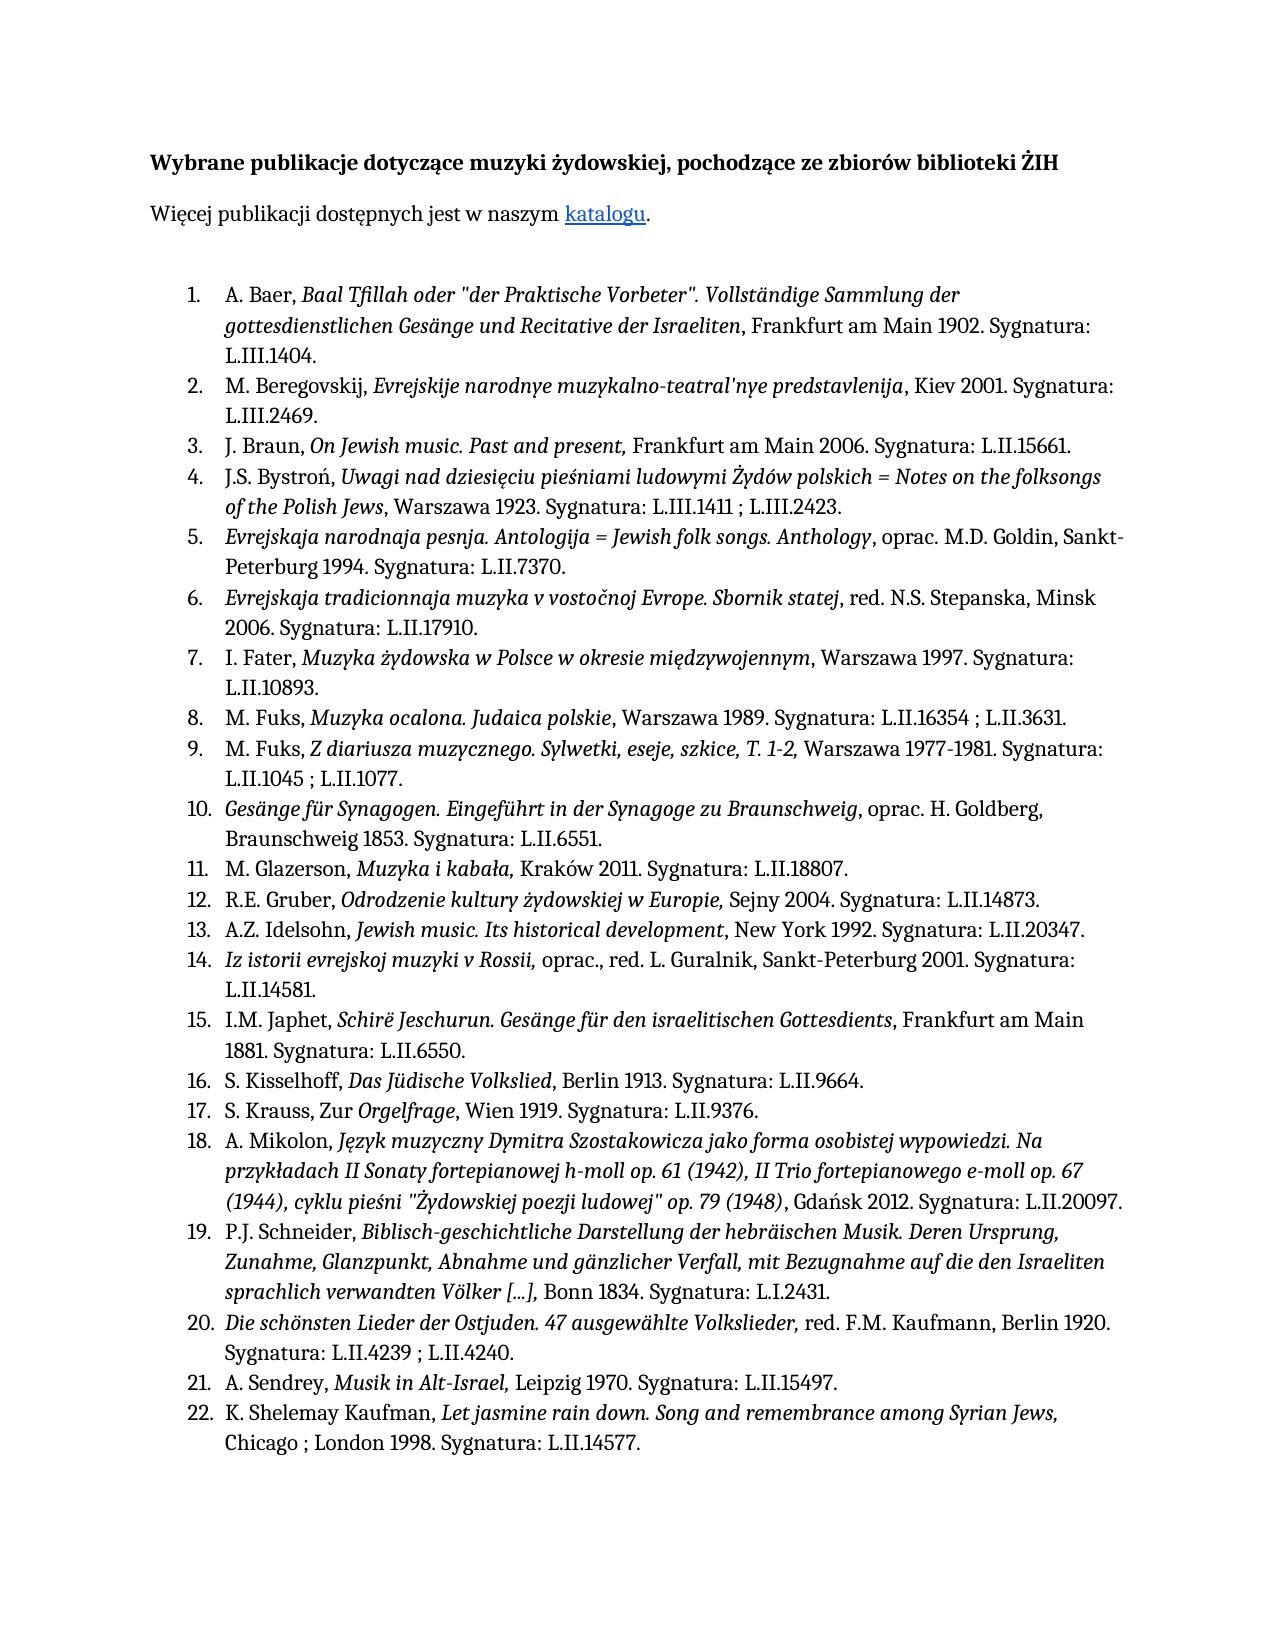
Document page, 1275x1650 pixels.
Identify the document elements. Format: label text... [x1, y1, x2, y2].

list M. Glazerson, Muzyka i kabała, Kraków 2011. Sygnatura: L.II.18807. [187, 856, 1125, 883]
text Więcej publikacji dostępnych jest w naszym katalogu. [150, 201, 1125, 227]
list Die schönsten Lieder der Ostjuden. 47 ausgewählte Volkslieder, red. F.M. Kaufmann, Berlin 1920. Sygnatura: L.II.4239 ; L.II.4240. [187, 1309, 1125, 1366]
list M. Fuks, Z diariusza muzycznego. Sylwetki, eseje, szkice, T. 1-2, Warszawa 1977-1981. Sygnatura: L.II.1045 ; L.II.1077. [187, 735, 1125, 792]
list A. Sendrey, Musik in Alt-Israel, Leipzig 1970. Sygnatura: L.II.15497. [187, 1370, 1125, 1396]
list M. Beregovskij, Evrejskije narodnye muzykalno-teatral'nye predstavlenija, Kiev 2001. Sygnatura: L.III.2469. [187, 373, 1125, 429]
list J. Braun, On Jewish music. Past and present, Frankfurt am Main 2006. Sygnatura: L.II.15661. [187, 433, 1125, 460]
list Evrejskaja narodnaja pesnja. Antologija = Jewish folk songs. Anthology, oprac. M.D. Goldin, Sankt-Peterburg 1994. Sygnatura: L.II.7370. [187, 524, 1125, 581]
list S. Krauss, Zur Orgelfrage, Wien 1919. Sygnatura: L.II.9376. [187, 1098, 1125, 1124]
list J.S. Bystroń, Uwagi nad dziesięciu pieśniami ludowymi Żydów polskich = Notes on the folksongs of the Polish Jews, Warszawa 1923. Sygnatura: L.III.1411 ; L.III.2423. [187, 463, 1125, 520]
list Iz istorii evrejskoj muzyki v Rossii, oprac., red. L. Guralnik, Sankt-Peterburg 2001. Sygnatura: L.II.14581. [187, 947, 1125, 1003]
list R.E. Gruber, Odrodzenie kultury żydowskiej w Europie, Sejny 2004. Sygnatura: L.II.14873. [187, 886, 1125, 913]
list I. Fater, Muzyka żydowska w Polsce w okresie międzywojennym, Warszawa 1997. Sygnatura: L.II.10893. [187, 645, 1125, 701]
list I.M. Japhet, Schirë Jeschurun. Gesänge für den israelitischen Gottesdients, Frankfurt am Main 1881. Sygnatura: L.II.6550. [187, 1007, 1125, 1064]
list Gesänge für Synagogen. Eingeführt in der Synagoge zu Braunschweig, oprac. H. Goldberg, Braunschweig 1853. Sygnatura: L.II.6551. [187, 796, 1125, 852]
list S. Kisselhoff, Das Jüdische Volkslied, Berlin 1913. Sygnatura: L.II.9664. [187, 1068, 1125, 1094]
list M. Fuks, Muzyka ocalona. Judaica polskie, Warszawa 1989. Sygnatura: L.II.16354 ; L.II.3631. [187, 705, 1125, 732]
list A. Baer, Baal Tfillah oder "der Praktische Vorbeter". Vollständige Sammlung der gottesdienstlichen Gesänge und Recitative der Israeliten, Frankfurt am Main 1902. Sygnatura: L.III.1404. [187, 282, 1125, 369]
list A. Mikolon, Język muzyczny Dymitra Szostakowicza jako forma osobistej wypowiedzi. Na przykładach II Sonaty fortepianowej h-moll op. 61 (1942), II Trio fortepianowego e-moll op. 67 (1944), cyklu pieśni "Żydowskiej poezji ludowej" op. 79 (1948), Gdańsk 2012. Sygnatura: L.II.20097. [187, 1128, 1125, 1215]
list K. Shelemay Kaufman, Let jasmine rain down. Song and remembrance among Syrian Jews, Chicago ; London 1998. Sygnatura: L.II.14577. [187, 1400, 1125, 1457]
list A.Z. Idelsohn, Jewish music. Its historical development, New York 1992. Sygnatura: L.II.20347. [187, 917, 1125, 943]
text Wybrane publikacje dotyczące muzyki żydowskiej, pochodzące ze zbiorów biblioteki ŻIH [150, 150, 1125, 176]
list P.J. Schneider, Biblisch-geschichtliche Darstellung der hebräischen Musik. Deren Ursprung, Zunahme, Glanzpunkt, Abnahme und gänzlicher Verfall, mit Bezugnahme auf die den Israeliten sprachlich verwandten Völker [...], Bonn 1834. Sygnatura: L.I.2431. [187, 1219, 1125, 1306]
list Evrejskaja tradicionnaja muzyka v vostočnoj Evrope. Sbornik statej, red. N.S. Stepanska, Minsk 2006. Sygnatura: L.II.17910. [187, 584, 1125, 641]
